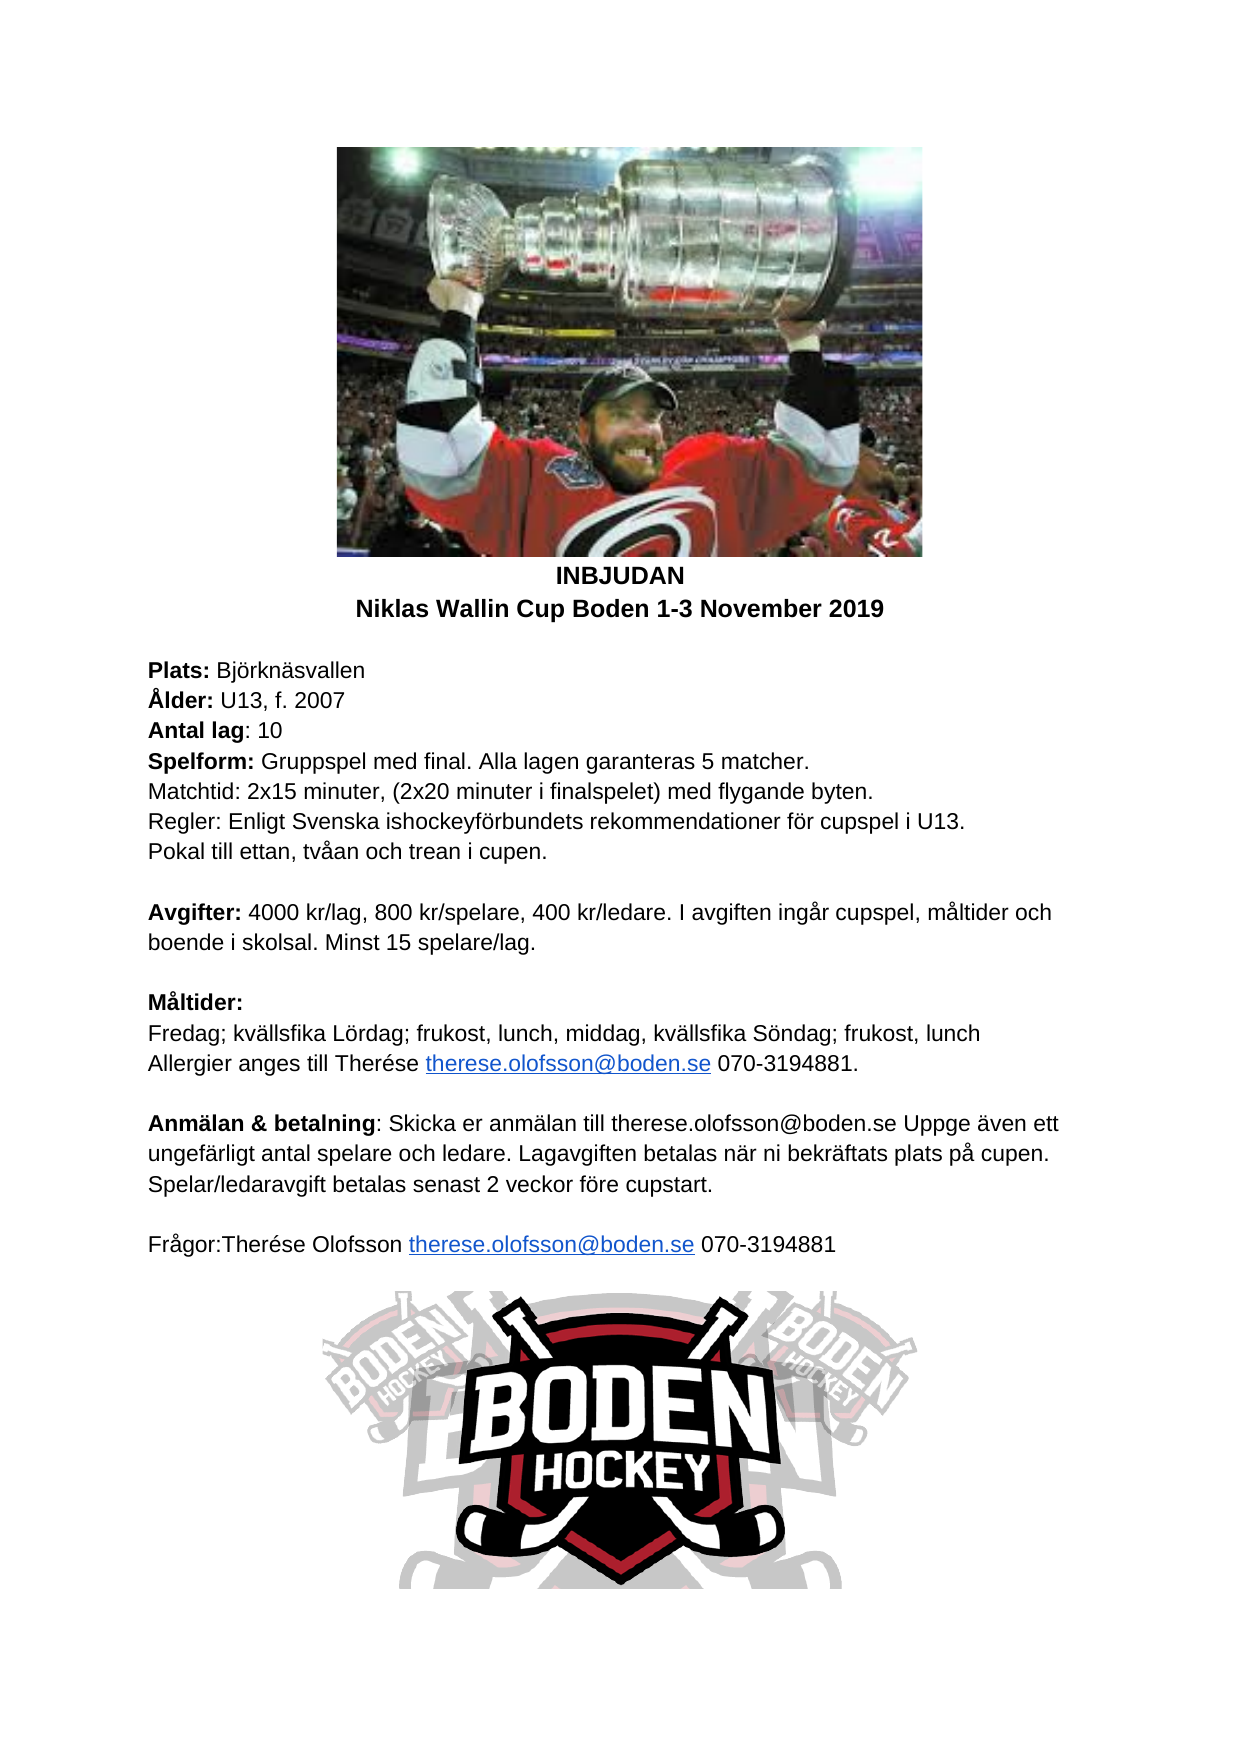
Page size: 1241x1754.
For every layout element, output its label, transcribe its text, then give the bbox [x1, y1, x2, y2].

picture [336, 147, 923, 557]
text Plats: Björknäsvallen Ålder: U13, f. 2007 Antal lag: 10 Spelform: Gruppspel med final. Alla lagen garanteras 5 matcher. Matchtid: 2x15 minuter, (2x20 minuter i finalspelet) med flygande byten. Regler: Enligt Svenska ishockeyförbundets rekommendationer för cupspel i U13. Pokal till ettan, tvåan och trean i cupen. [148, 657, 1093, 895]
text Niklas Wallin Cup Boden 1-3 November 2019 [148, 594, 1093, 623]
text Avgifter: 4000 kr/lag, 800 kr/spelare, 400 kr/ledare. I avgiften ingår cupspel, måltider och boende i skolsal. Minst 15 spelare/lag. [148, 899, 1093, 955]
text Anmälan & betalning: Skicka er anmälan till therese.olofsson@boden.se Uppge även ett ungefärligt antal spelare och ledare. Lagavgiften betalas när ni bekräftats plats på cupen. Spelar/ledaravgift betalas senast 2 veckor före cupstart. [148, 1110, 1093, 1197]
text Måltider: Fredag; kvällsfika Lördag; frukost, lunch, middag, kvällsfika Söndag; frukost, lunch [148, 959, 1093, 1046]
text INBJUDAN [148, 561, 1093, 589]
text Frågor:Therése Olofsson therese.olofsson@boden.se 070-3194881 [148, 1231, 1093, 1257]
picture [322, 1291, 918, 1589]
text Allergier anges till Therése therese.olofsson@boden.se 070-3194881. [148, 1050, 1093, 1076]
